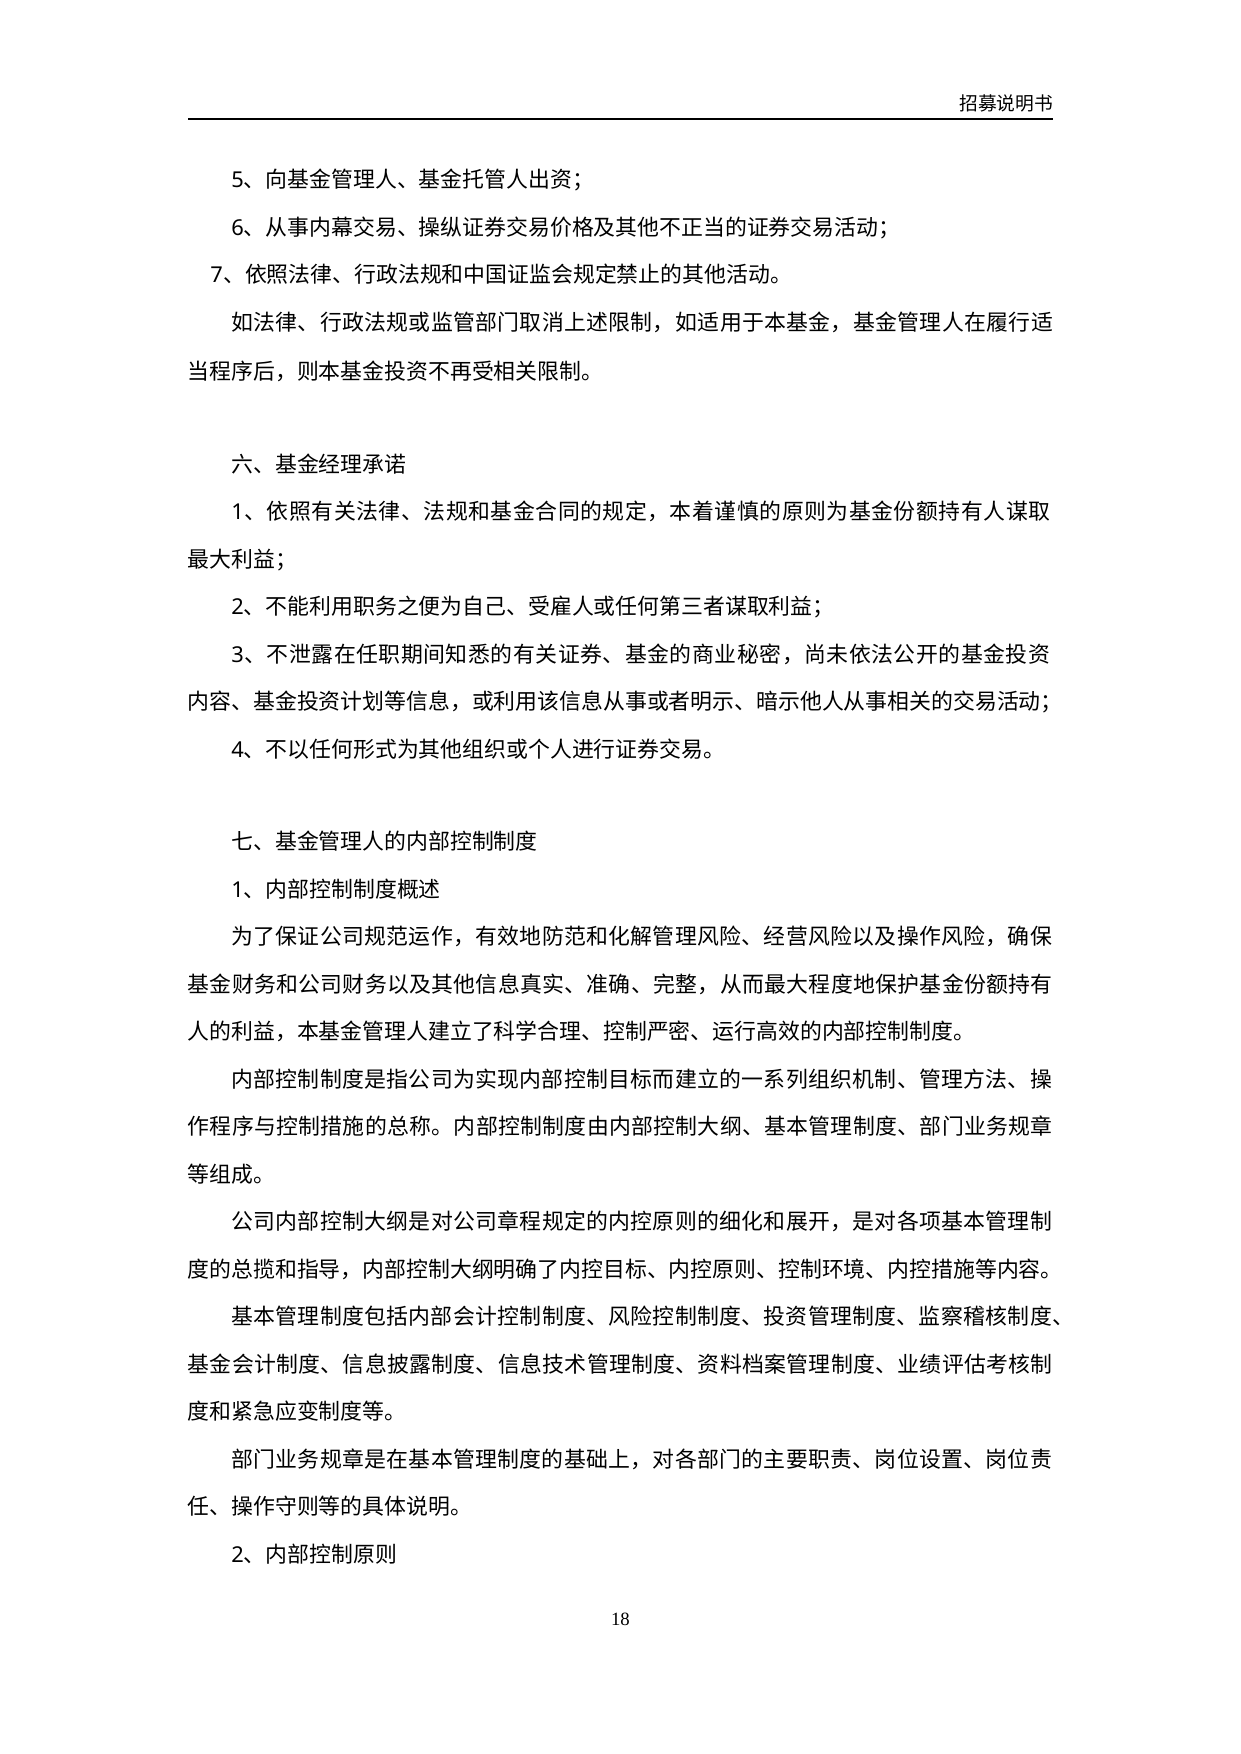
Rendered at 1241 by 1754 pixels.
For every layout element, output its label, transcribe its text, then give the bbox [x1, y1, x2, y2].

text 3、不泄露在任职期间知悉的有关证券、基金的商业秘密，尚未依法公开的基金投资内容、基金投资计划等信息，或利用该信息从事或者明示、暗示他人从事相关的交易活动； [187, 637, 1053, 716]
text 基本管理制度包括内部会计控制制度、风险控制制度、投资管理制度、监察稽核制度、基金会计制度、信息披露制度、信息技术管理制度、资料档案管理制度、业绩评估考核制度和紧急应变制度等。 [187, 1299, 1053, 1426]
text 1、依照有关法律、法规和基金合同的规定，本着谨慎的原则为基金份额持有人谋取最大利益； [187, 494, 1053, 573]
text 内部控制制度是指公司为实现内部控制目标而建立的一系列组织机制、管理方法、操作程序与控制措施的总称。内部控制制度由内部控制大纲、基本管理制度、部门业务规章等组成。 [187, 1062, 1053, 1188]
text 部门业务规章是在基本管理制度的基础上，对各部门的主要职责、岗位设置、岗位责任、操作守则等的具体说明。 [187, 1442, 1053, 1521]
text 2、不能利用职务之便为自己、受雇人或任何第三者谋取利益； [187, 589, 1053, 621]
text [187, 1537, 1053, 1568]
text 5、向基金管理人、基金托管人出资； [187, 162, 1053, 194]
text 为了保证公司规范运作，有效地防范和化解管理风险、经营风险以及操作风险，确保基金财务和公司财务以及其他信息真实、准确、完整，从而最大程度地保护基金份额持有人的利益，本基金管理人建立了科学合理、控制严密、运行高效的内部控制制度。 [187, 919, 1053, 1046]
text 6、从事内幕交易、操纵证券交易价格及其他不正当的证券交易活动； [187, 209, 1053, 241]
text 六、基金经理承诺 [187, 447, 1053, 478]
text 七、基金管理人的内部控制制度 [187, 824, 1053, 856]
text 4、不以任何形式为其他组织或个人进行证券交易。 [187, 732, 1053, 764]
text 公司内部控制大纲是对公司章程规定的内控原则的细化和展开，是对各项基本管理制度的总揽和指导，内部控制大纲明确了内控目标、内控原则、控制环境、内控措施等内容。 [187, 1204, 1053, 1283]
text 7、依照法律、行政法规和中国证监会规定禁止的其他活动。 [187, 257, 1053, 289]
text 如法律、行政法规或监管部门取消上述限制，如适用于本基金，基金管理人在履行适当程序后，则本基金投资不再受相关限制。 [187, 305, 1053, 386]
text 1、内部控制制度概述 [187, 872, 1053, 903]
